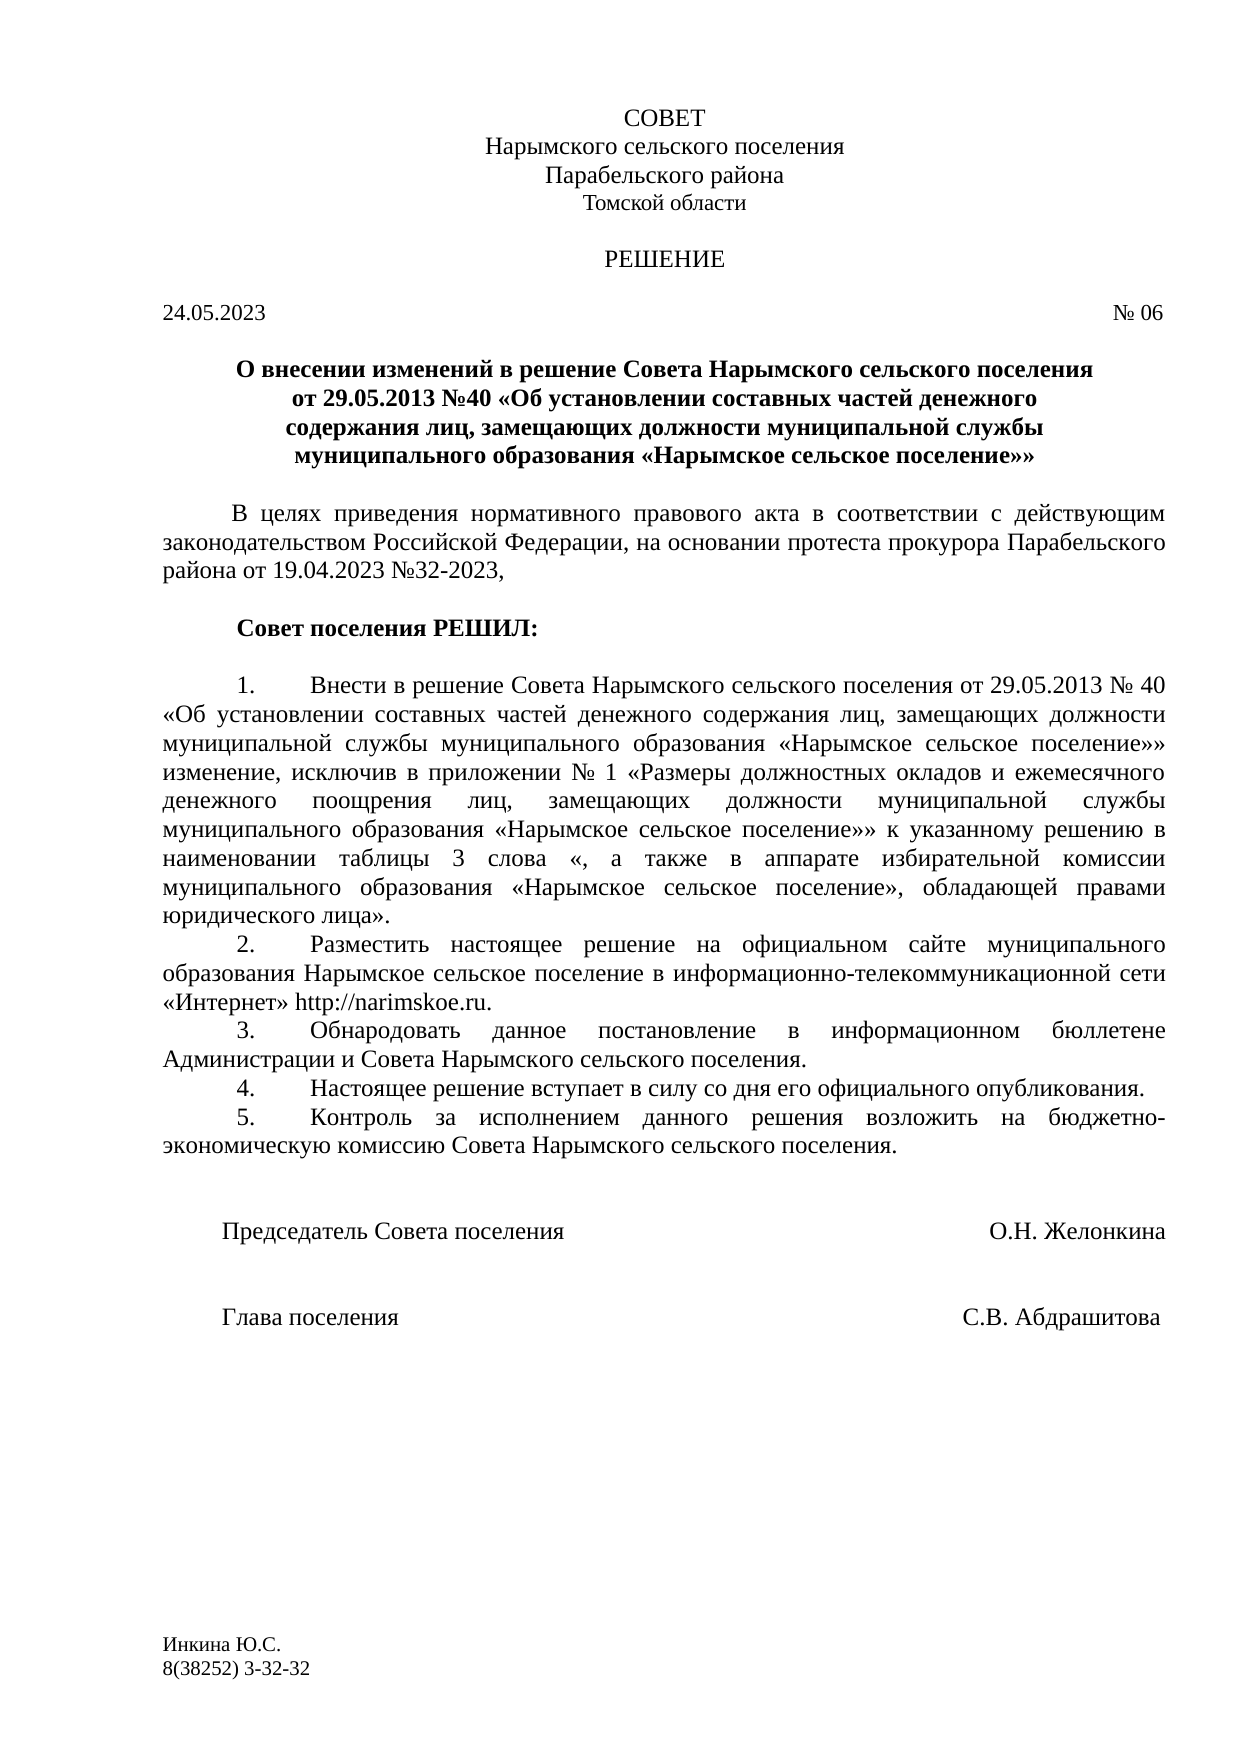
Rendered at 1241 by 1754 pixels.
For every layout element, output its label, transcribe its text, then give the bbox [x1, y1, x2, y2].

text Председатель Совета поселения О.Н. Желонкина [162, 1216, 1167, 1245]
list Внести в решение Совета Нарымского сельского поселения от 29.05.2013 № 40 «Об установлении составных частей денежного содержания лиц, замещающих должности муниципальной службы муниципального образования «Нарымское сельское поселение»» изменение, исключив в приложении № 1 «Размеры должностных окладов и ежемесячного денежного поощрения лиц, замещающих должности муниципальной службы муниципального образования «Нарымское сельское поселение»» к указанному решению в наименовании таблицы 3 слова «, а также в аппарате избирательной комиссии муниципального образования «Нарымское сельское поселение», обладающей правами юридического лица». [162, 670, 1167, 929]
text Парабельского района [162, 160, 1167, 189]
text СОВЕТ [162, 103, 1167, 131]
text Томской области [162, 189, 1167, 215]
text Нарымского сельского поселения [162, 131, 1167, 160]
list Настоящее решение вступает в силу со дня его официального опубликования. [162, 1073, 1167, 1102]
text Глава поселения С.В. Абдрашитова [162, 1302, 1167, 1331]
text РЕШЕНИЕ [162, 244, 1167, 273]
text Совет поселения РЕШИЛ: [162, 613, 1167, 642]
list Разместить настоящее решение на официальном сайте муниципального образования Нарымское сельское поселение в информационно-телекоммуникационной сети «Интернет» http://narimskoe.ru. [162, 929, 1167, 1015]
text 24.05.2023 № 06 [162, 299, 1167, 325]
text В целях приведения нормативного правового акта в соответствии с действующим законодательством Российской Федерации, на основании протеста прокурора Парабельского района от 19.04.2023 №32-2023, [162, 498, 1167, 584]
text О внесении изменений в решение Совета Нарымского сельского поселения от 29.05.2013 №40 «Об установлении составных частей денежного содержания лиц, замещающих должности муниципальной службы муниципального образования «Нарымское сельское поселение»» [222, 354, 1107, 469]
list Контроль за исполнением данного решения возложить на бюджетно-экономическую комиссию Совета Нарымского сельского поселения. [162, 1102, 1167, 1159]
list Обнародовать данное постановление в информационном бюллетене Администрации и Совета Нарымского сельского поселения. [162, 1015, 1167, 1073]
